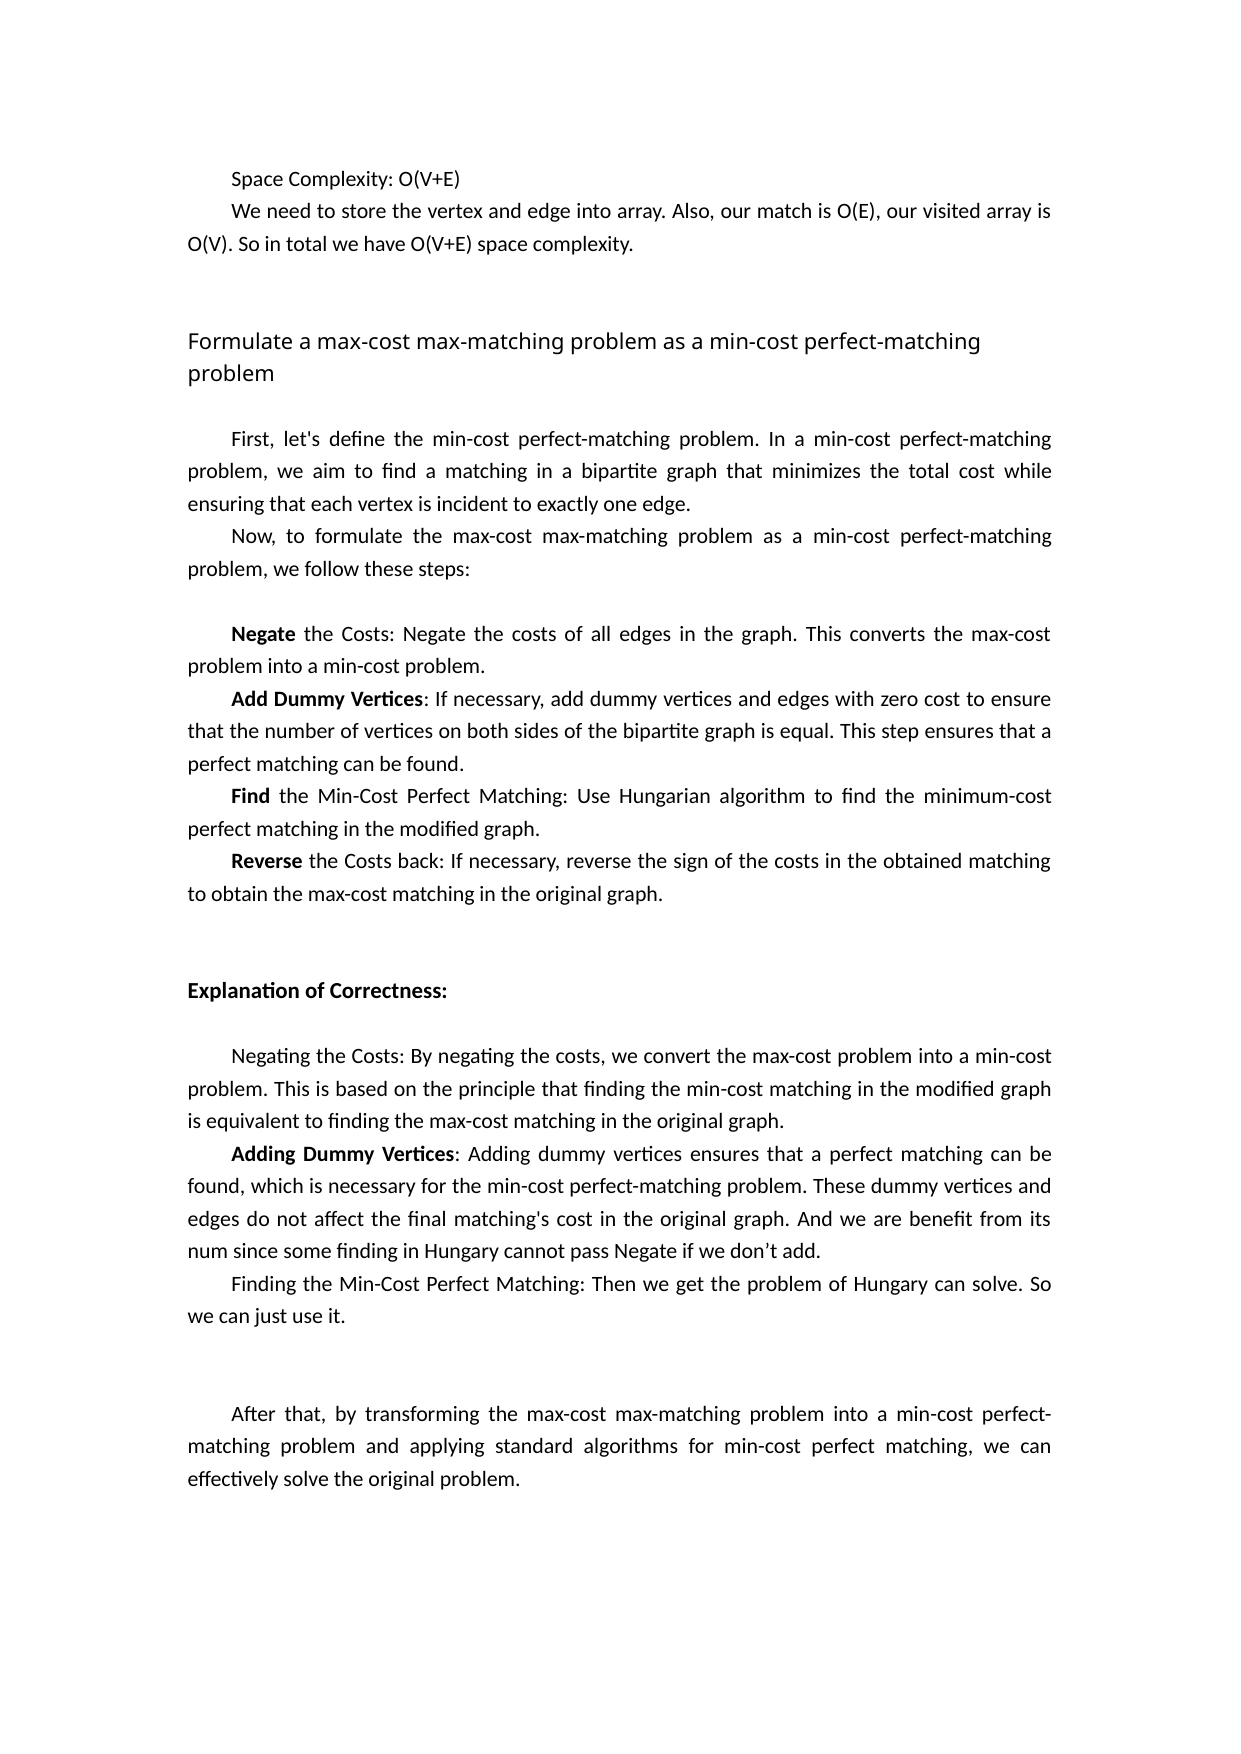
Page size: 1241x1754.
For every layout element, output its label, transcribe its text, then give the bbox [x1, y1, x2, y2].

text After that, by transforming the max-cost max-matching problem into a min-cost perfect-matching problem and applying standard algorithms for min-cost perfect matching, we can effectively solve the original problem. [187, 1397, 1053, 1494]
text Finding the Min-Cost Perfect Matching: Then we get the problem of Hungary can solve. So we can just use it. [187, 1267, 1053, 1332]
text Negating the Costs: By negating the costs, we convert the max-cost problem into a min-cost problem. This is based on the principle that finding the min-cost matching in the modified graph is equivalent to finding the max-cost matching in the original graph. [187, 1039, 1053, 1137]
text Add Dummy Vertices: If necessary, add dummy vertices and edges with zero cost to ensure that the number of vertices on both sides of the bipartite graph is equal. This step ensures that a perfect matching can be found. [187, 682, 1053, 779]
text Find the Min-Cost Perfect Matching: Use Hungarian algorithm to find the minimum-cost perfect matching in the modified graph. [187, 779, 1053, 844]
text We need to store the vertex and edge into array. Also, our match is O(E), our visited array is O(V). So in total we have O(V+E) space complexity. [187, 194, 1053, 259]
text Explanation of Correctness: [187, 974, 1053, 1007]
text Formulate a max-cost max-matching problem as a min-cost perfect-matching problem [187, 324, 1053, 389]
text Negate the Costs: Negate the costs of all edges in the graph. This converts the max-cost problem into a min-cost problem. [187, 617, 1053, 682]
text Space Complexity: O(V+E) [187, 162, 1053, 194]
text Now, to formulate the max-cost max-matching problem as a min-cost perfect-matching problem, we follow these steps: [187, 519, 1053, 584]
text Adding Dummy Vertices: Adding dummy vertices ensures that a perfect matching can be found, which is necessary for the min-cost perfect-matching problem. These dummy vertices and edges do not affect the final matching's cost in the original graph. And we are benefit from its num since some finding in Hungary cannot pass Negate if we don’t add. [187, 1137, 1053, 1267]
text Reverse the Costs back: If necessary, reverse the sign of the costs in the obtained matching to obtain the max-cost matching in the original graph. [187, 844, 1053, 909]
text First, let's define the min-cost perfect-matching problem. In a min-cost perfect-matching problem, we aim to find a matching in a bipartite graph that minimizes the total cost while ensuring that each vertex is incident to exactly one edge. [187, 422, 1053, 519]
